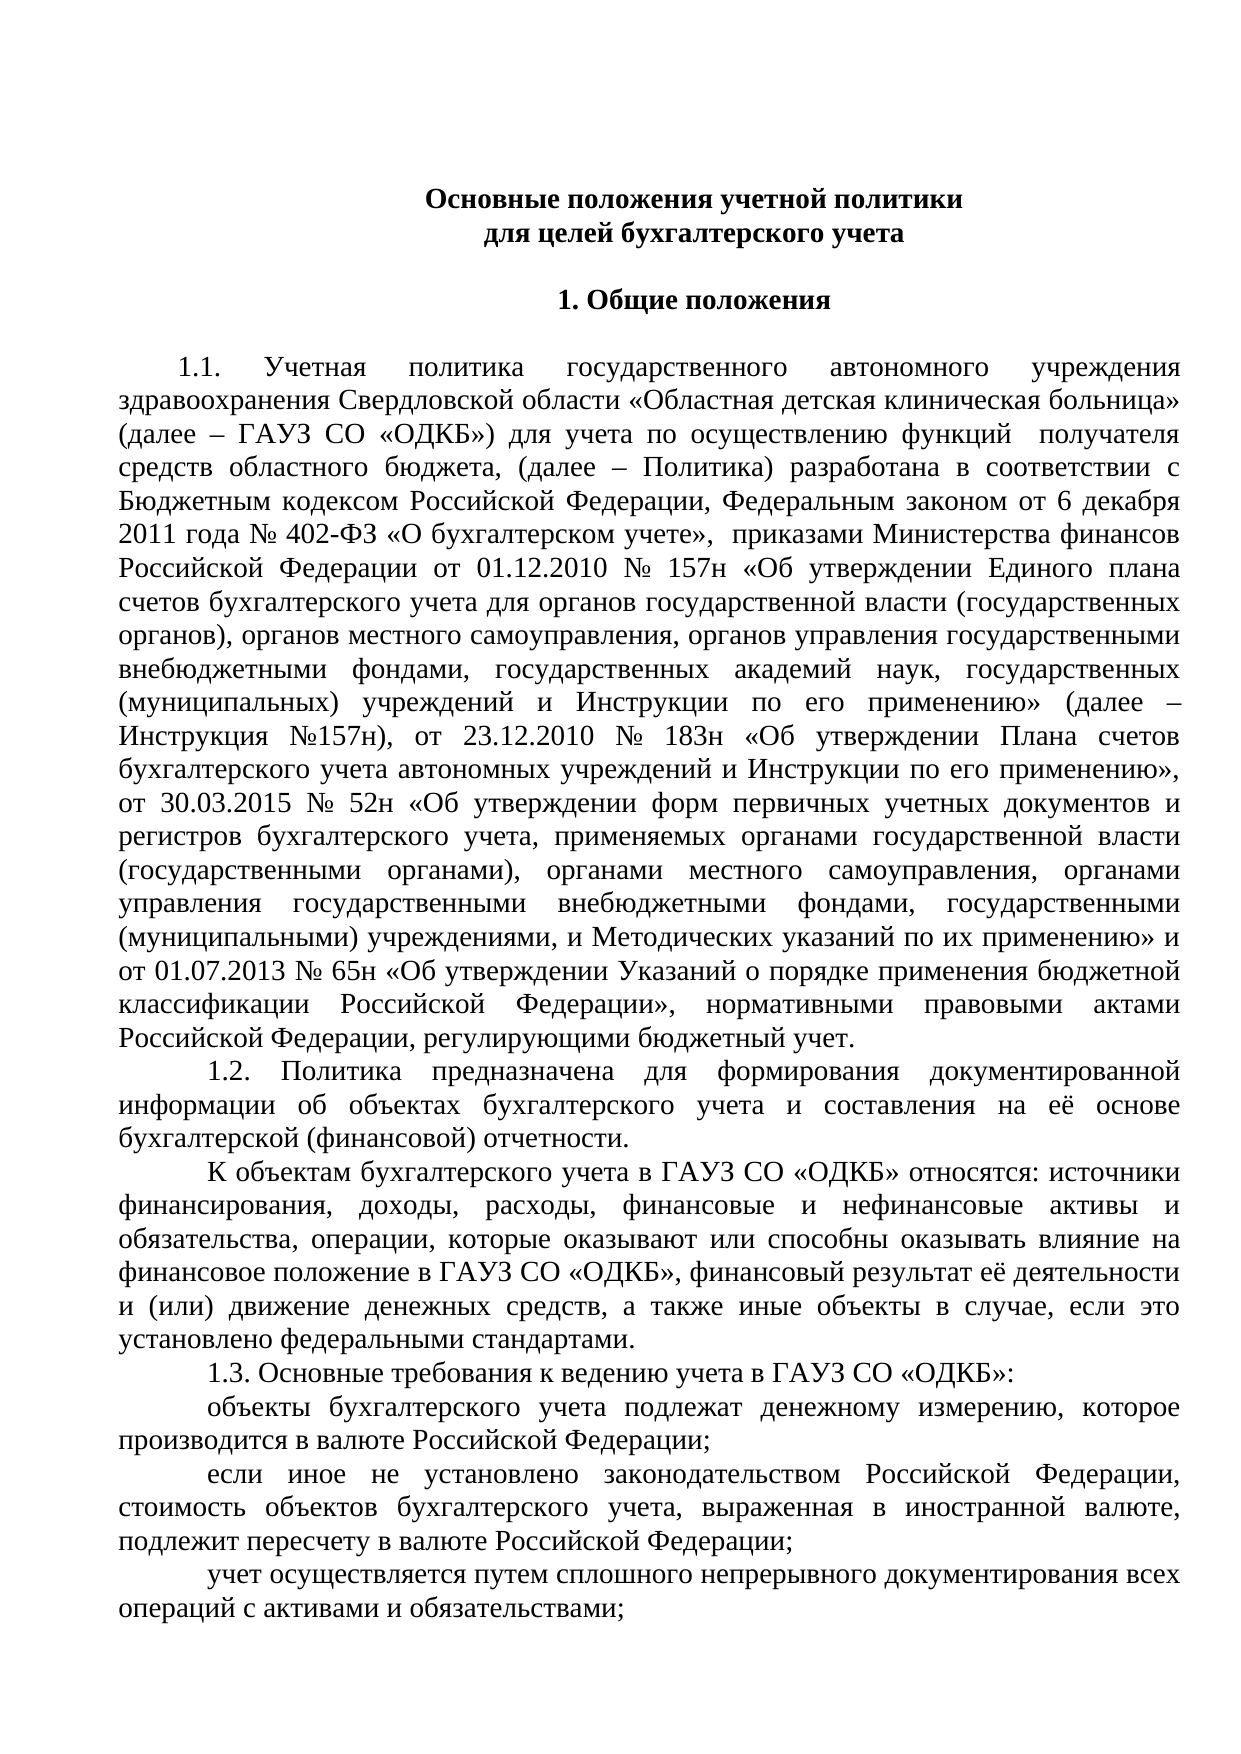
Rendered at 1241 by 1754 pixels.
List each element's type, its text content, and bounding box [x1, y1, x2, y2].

text К объектам бухгалтерского учета в ГАУЗ СО «ОДКБ» относятся: источники финансирования, доходы, расходы, финансовые и нефинансовые активы и обязательства, операции, которые оказывают или способны оказывать влияние на финансовое положение в ГАУЗ СО «ОДКБ», финансовый результат её деятельности и (или) движение денежных средств, а также иные объекты в случае, если это установлено федеральными стандартами. [118, 1154, 1181, 1355]
text 1.1. Учетная политика государственного автономного учреждения здравоохранения Свердловской области «Областная детская клиническая больница» (далее – ГАУЗ СО «ОДКБ») для учета по осуществлению функций получателя средств областного бюджета, (далее – Политика) разработана в соответствии с Бюджетным кодексом Российской Федерации, Федеральным законом от 6 декабря 2011 года № 402-ФЗ «О бухгалтерском учете», приказами Министерства финансов Российской Федерации от 01.12.2010 № 157н «Об утверждении Единого плана счетов бухгалтерского учета для органов государственной власти (государственных органов), органов местного самоуправления, органов управления государственными внебюджетными фондами, государственных академий наук, государственных (муниципальных) учреждений и Инструкции по его применению» (далее – Инструкция №157н), от 23.12.2010 № 183н «Об утверждении Плана счетов бухгалтерского учета автономных учреждений и Инструкции по его применению», от 30.03.2015 № 52н «Об утверждении форм первичных учетных документов и регистров бухгалтерского учета, применяемых органами государственной власти (государственными органами), органами местного самоуправления, органами управления государственными внебюджетными фондами, государственными (муниципальными) учреждениями, и Методических указаний по их применению» и от 01.07.2013 № 65н «Об утверждении Указаний о порядке применения бюджетной классификации Российской Федерации», нормативными правовыми актами Российской Федерации, регулирующими бюджетный учет. [118, 349, 1181, 1053]
text 1.2. Политика предназначена для формирования документированной информации об объектах бухгалтерского учета и составления на её основе бухгалтерской (финансовой) отчетности. [118, 1053, 1181, 1154]
text если иное не установлено законодательством Российской Федерации, стоимость объектов бухгалтерского учета, выраженная в иностранной валюте, подлежит пересчету в валюте Российской Федерации; [118, 1456, 1181, 1556]
text учет осуществляется путем сплошного непрерывного документирования всех операций с активами и обязательствами; [118, 1556, 1181, 1623]
text для целей бухгалтерского учета [118, 215, 1181, 248]
text объекты бухгалтерского учета подлежат денежному измерению, которое производится в валюте Российской Федерации; [118, 1389, 1181, 1456]
text Основные положения учетной политики [118, 181, 1181, 215]
text 1. Общие положения [118, 282, 1181, 315]
text 1.3. Основные требования к ведению учета в ГАУЗ СО «ОДКБ»: [118, 1355, 1181, 1389]
